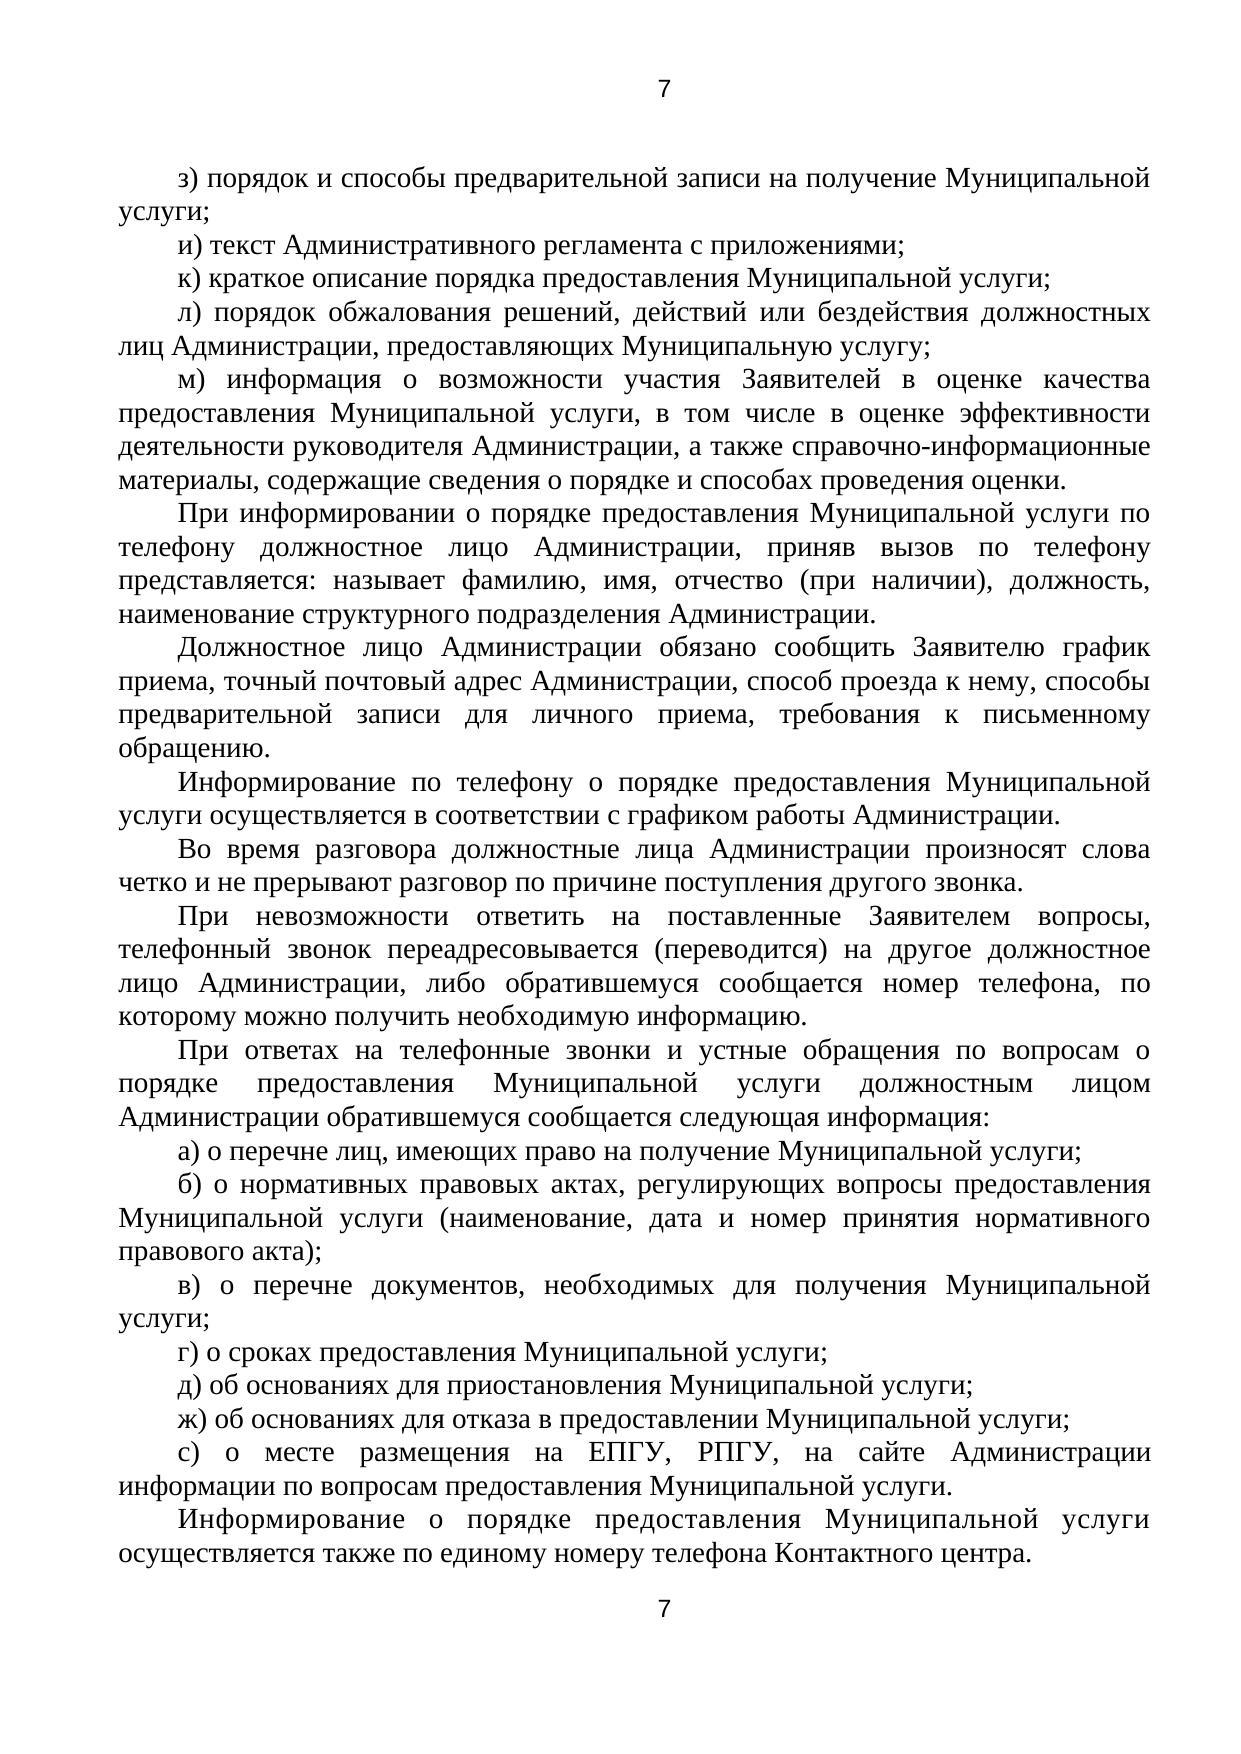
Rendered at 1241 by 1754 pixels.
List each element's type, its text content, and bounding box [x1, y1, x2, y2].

text и) текст Административного регламента с приложениями; [118, 227, 1152, 261]
text а) о перечне лиц, имеющих право на получение Муниципальной услуги; [118, 1133, 1152, 1166]
text б) о нормативных правовых актах, регулирующих вопросы предоставления Муниципальной услуги (наименование, дата и номер принятия нормативного правового акта); [118, 1166, 1152, 1267]
text При информировании о порядке предоставления Муниципальной услуги по телефону должностное лицо Администрации, приняв вызов по телефону представляется: называет фамилию, имя, отчество (при наличии), должность, наименование структурного подразделения Администрации. [118, 495, 1152, 629]
text При ответах на телефонные звонки и устные обращения по вопросам о порядке предоставления Муниципальной услуги должностным лицом Администрации обратившемуся сообщается следующая информация: [118, 1032, 1152, 1133]
text з) порядок и способы предварительной записи на получение Муниципальной услуги; [118, 160, 1152, 227]
text Информирование о порядке предоставления Муниципальной услуги осуществляется также по единому номеру телефона Контактного центра. [118, 1502, 1152, 1569]
text к) краткое описание порядка предоставления Муниципальной услуги; [118, 261, 1152, 294]
text Во время разговора должностные лица Администрации произносят слова четко и не прерывают разговор по причине поступления другого звонка. [118, 831, 1152, 898]
text м) информация о возможности участия Заявителей в оценке качества предоставления Муниципальной услуги, в том числе в оценке эффективности деятельности руководителя Администрации, а также справочно-информационные материалы, содержащие сведения о порядке и способах проведения оценки. [118, 361, 1152, 495]
text Должностное лицо Администрации обязано сообщить Заявителю график приема, точный почтовый адрес Администрации, способ проезда к нему, способы предварительной записи для личного приема, требования к письменному обращению. [118, 629, 1152, 764]
text в) о перечне документов, необходимых для получения Муниципальной услуги; [118, 1267, 1152, 1334]
text л) порядок обжалования решений, действий или бездействия должностных лиц Администрации, предоставляющих Муниципальную услугу; [118, 294, 1152, 361]
text г) о сроках предоставления Муниципальной услуги; [118, 1334, 1152, 1367]
text с) о месте размещения на ЕПГУ, РПГУ, на сайте Администрации информации по вопросам предоставления Муниципальной услуги. [118, 1434, 1152, 1502]
text Информирование по телефону о порядке предоставления Муниципальной услуги осуществляется в соответствии с графиком работы Администрации. [118, 764, 1152, 831]
text ж) об основаниях для отказа в предоставлении Муниципальной услуги; [118, 1401, 1152, 1434]
text При невозможности ответить на поставленные Заявителем вопросы, телефонный звонок переадресовывается (переводится) на другое должностное лицо Администрации, либо обратившемуся сообщается номер телефона, по которому можно получить необходимую информацию. [118, 898, 1152, 1032]
text д) об основаниях для приостановления Муниципальной услуги; [118, 1367, 1152, 1401]
